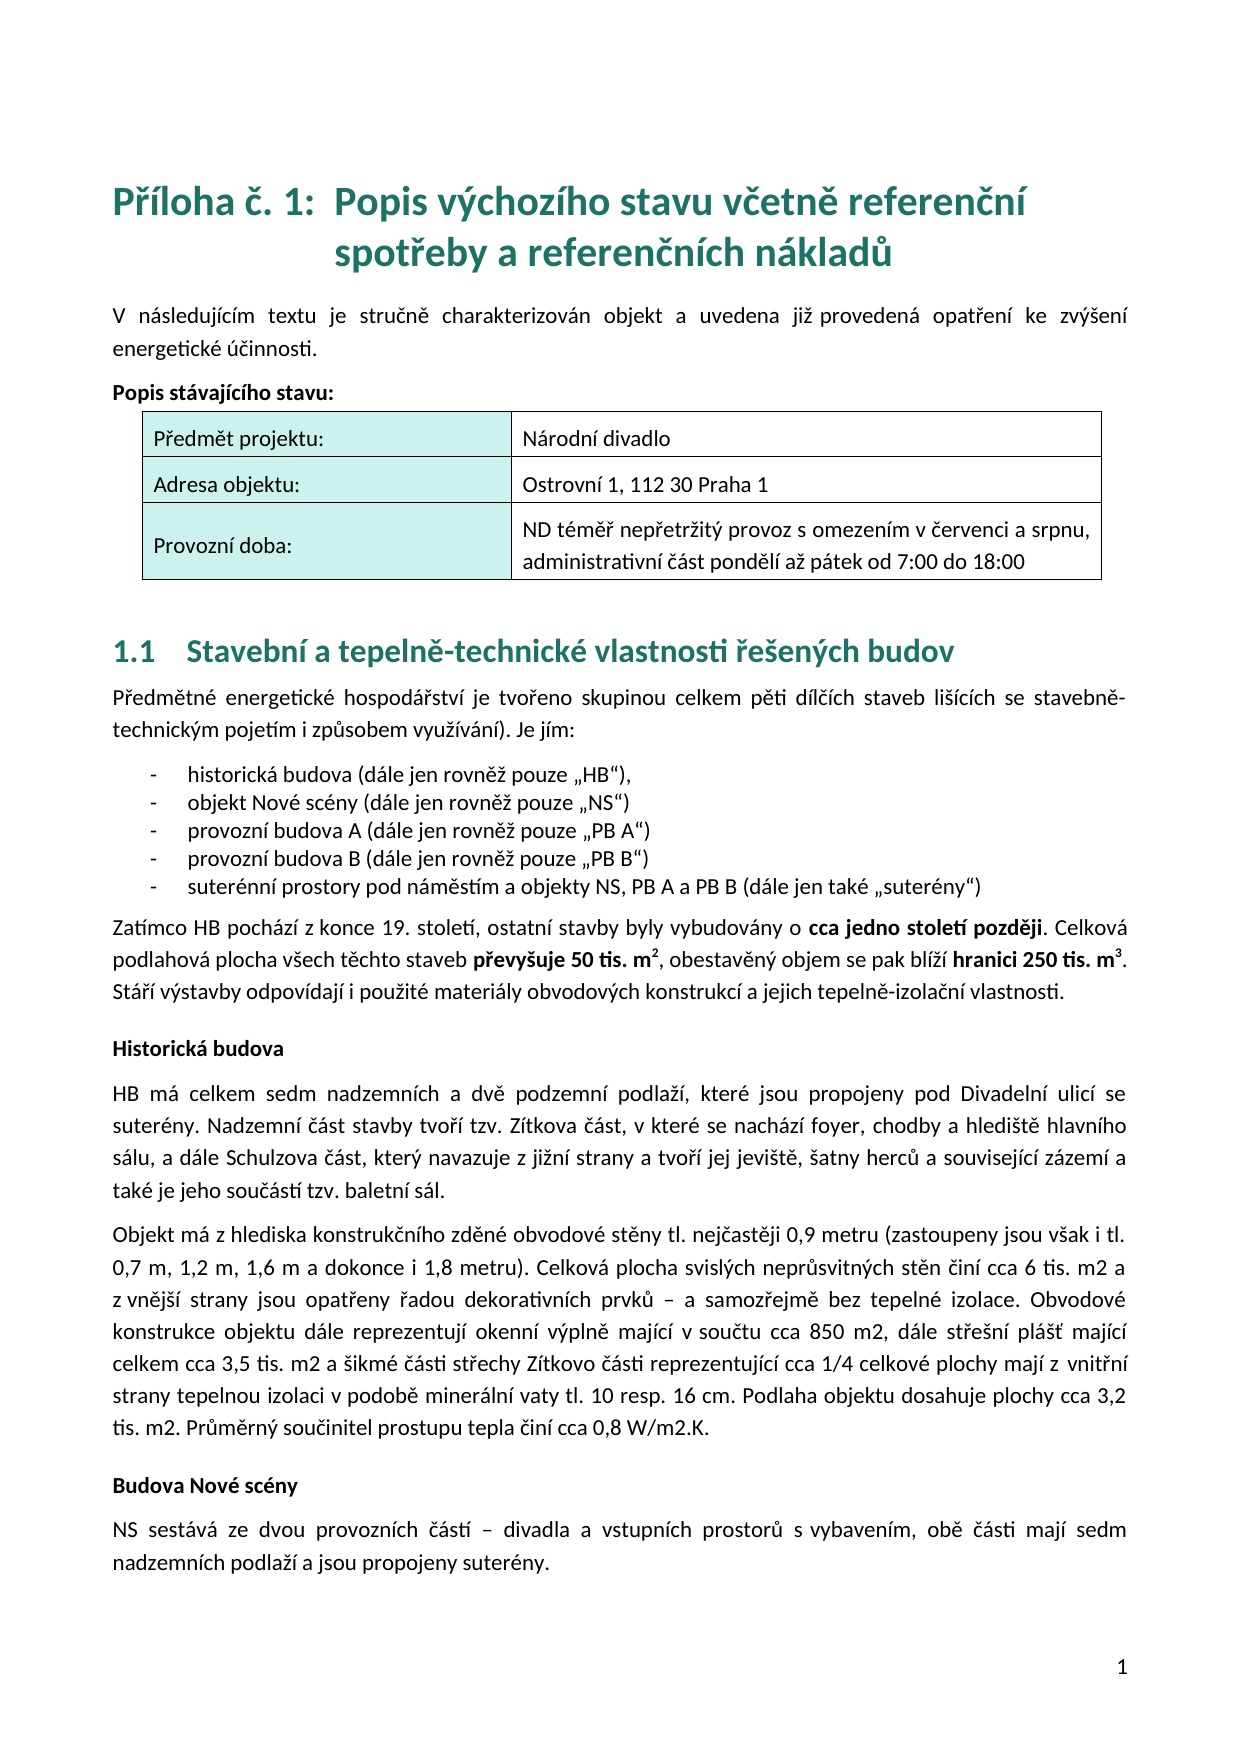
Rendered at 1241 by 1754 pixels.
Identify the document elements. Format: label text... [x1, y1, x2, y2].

text Popis stávajícího stavu: [112, 378, 1128, 407]
table_cell Provozní doba: [143, 503, 511, 579]
text Historická budova [112, 1034, 1128, 1062]
text HB má celkem sedm nadzemních a dvě podzemní podlaží, které jsou propojeny pod Divadelní ulicí se suterény. Nadzemní část stavby tvoří tzv. Zítkova část, v které se nachází foyer, chodby a hlediště hlavního sálu, a dále Schulzova část, který navazuje z jižní strany a tvoří jej jeviště, šatny herců a související zázemí a také je jeho součástí tzv. baletní sál. [112, 1079, 1128, 1204]
list suterénní prostory pod náměstím a objekty NS, PB A a PB B (dále jen také „suterény“) [150, 872, 1128, 900]
list objekt Nové scény (dále jen rovněž pouze „NS“) [150, 788, 1128, 816]
table_header Předmět projektu: [143, 412, 511, 456]
subtitle Popis výchozího stavu včetně referenční spotřeby a referenčních nákladů [112, 175, 1128, 277]
text Zatímco HB pochází z konce 19. století, ostatní stavby byly vybudovány o cca jedno století později. Celková podlahová plocha všech těchto staveb převyšuje 50 tis. m2, obestavěný objem se pak blíží hranici 250 tis. m3. Stáří výstavby odpovídají i použité materiály obvodových konstrukcí a jejich tepelně-izolační vlastnosti. [112, 913, 1128, 1005]
subtitle Stavební a tepelně-technické vlastnosti řešených budov [112, 630, 1128, 671]
table_cell Adresa objektu: [143, 457, 511, 502]
list provozní budova A (dále jen rovněž pouze „PB A“) [150, 816, 1128, 844]
table_header Národní divadlo [512, 412, 1101, 456]
list provozní budova B (dále jen rovněž pouze „PB B“) [150, 844, 1128, 872]
text NS sestává ze dvou provozních částí – divadla a vstupních prostorů s vybavením, obě části mají sedm nadzemních podlaží a jsou propojeny suterény. [112, 1515, 1128, 1576]
text Objekt má z hlediska konstrukčního zděné obvodové stěny tl. nejčastěji 0,9 metru (zastoupeny jsou však i tl. 0,7 m, 1,2 m, 1,6 m a dokonce i 1,8 metru). Celková plocha svislých neprůsvitných stěn činí cca 6 tis. m2 a z vnější strany jsou opatřeny řadou dekorativních prvků – a samozřejmě bez tepelné izolace. Obvodové konstrukce objektu dále reprezentují okenní výplně mající v součtu cca 850 m2, dále střešní plášť mající celkem cca 3,5 tis. m2 a šikmé části střechy Zítkovo části reprezentující cca 1/4 celkové plochy mají z vnitřní strany tepelnou izolaci v podobě minerální vaty tl. 10 resp. 16 cm. Podlaha objektu dosahuje plochy cca 3,2 tis. m2. Průměrný součinitel prostupu tepla činí cca 0,8 W/m2.K. [112, 1220, 1128, 1442]
text Předmětné energetické hospodářství je tvořeno skupinou celkem pěti dílčích staveb lišících se stavebně-technickým pojetím i způsobem využívání). Je jím: [112, 683, 1128, 744]
table_cell Ostrovní 1, 112 30 Praha 1 [512, 457, 1101, 502]
list historická budova (dále jen rovněž pouze „HB“), [150, 760, 1128, 788]
text V následujícím textu je stručně charakterizován objekt a uvedena již provedená opatření ke zvýšení energetické účinnosti. [112, 302, 1128, 362]
table_cell ND téměř nepřetržitý provoz s omezením v červenci a srpnu, administrativní část pondělí až pátek od 7:00 do 18:00 [512, 503, 1101, 579]
text Budova Nové scény [112, 1471, 1128, 1499]
